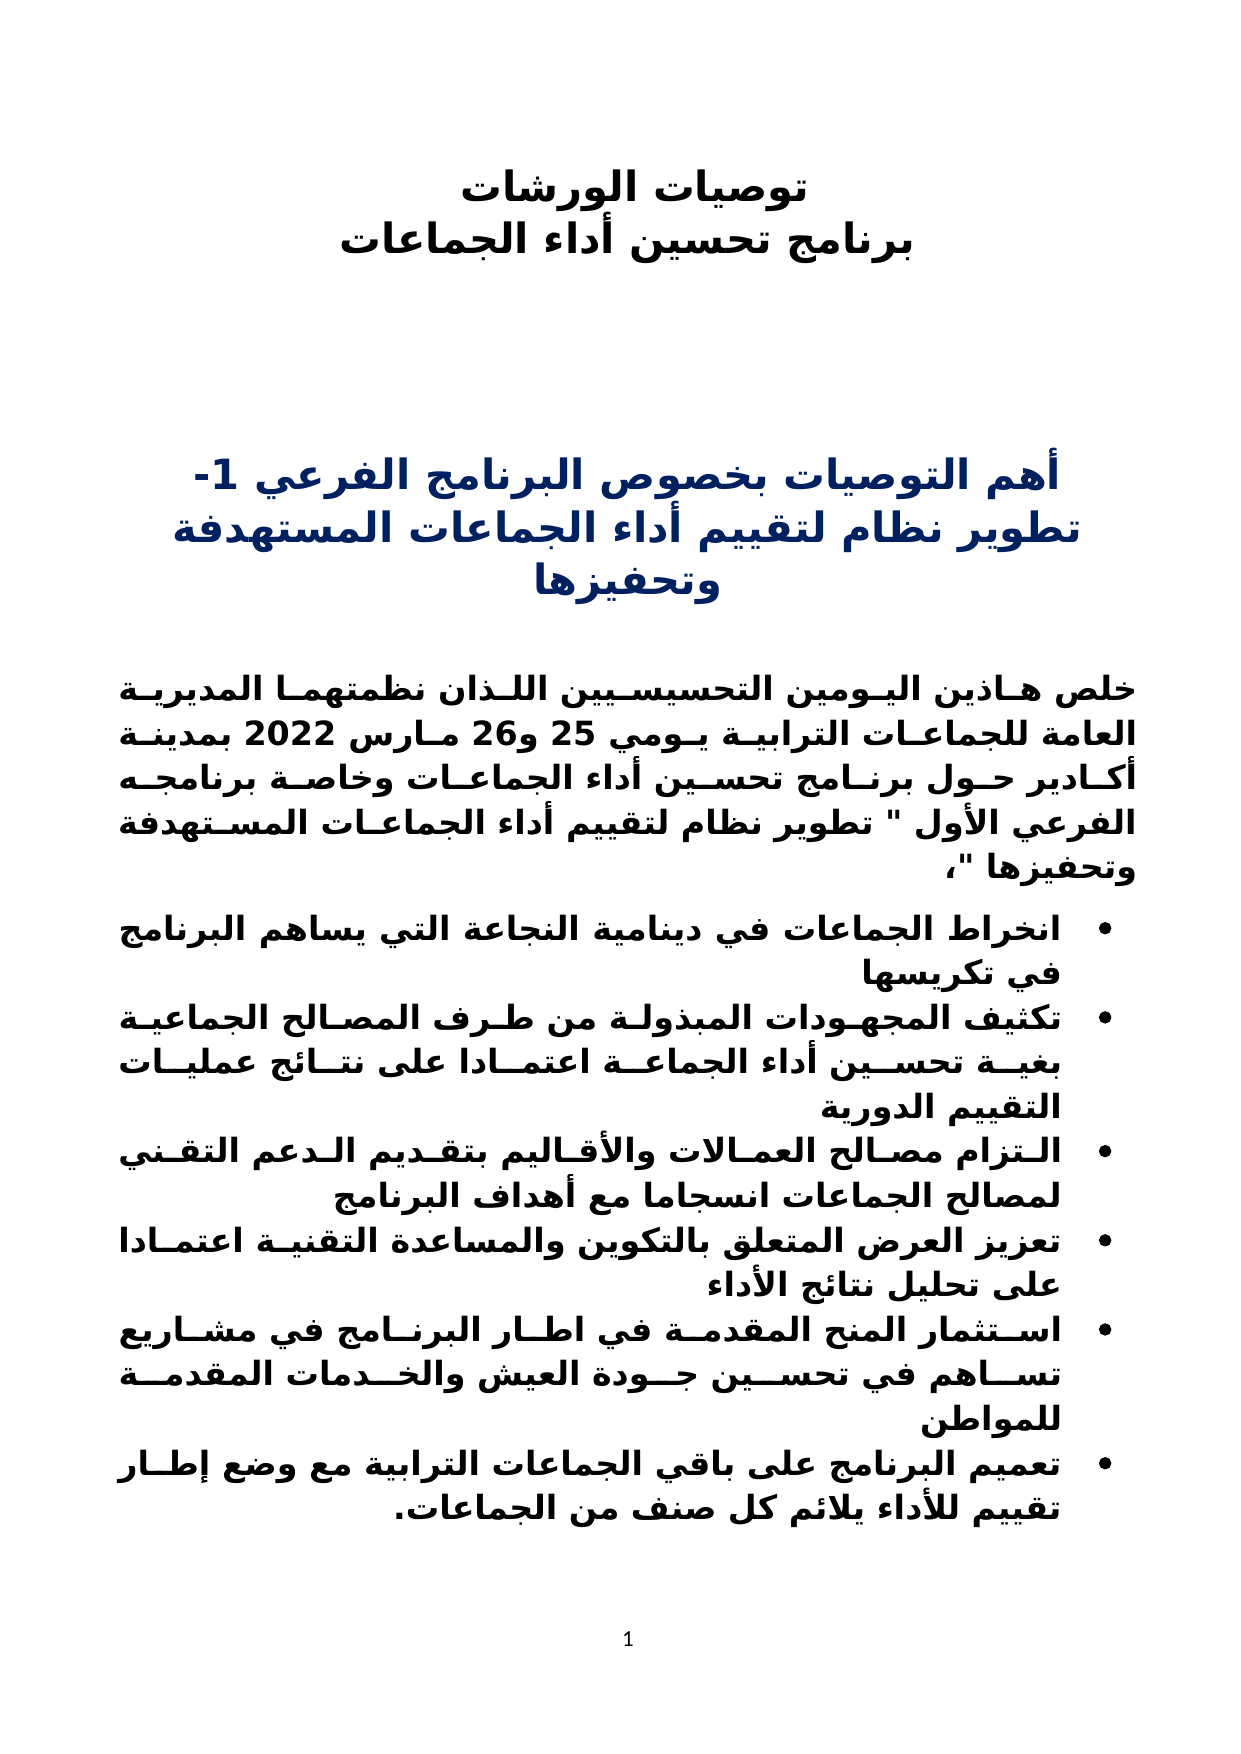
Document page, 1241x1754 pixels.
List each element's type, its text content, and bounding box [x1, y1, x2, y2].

text خلص هاذين اليومين التحسيسيين اللذان نظمتهما المديرية العامة للجماعات الترابية يومي 25 و26 مارس 2022 بمدينة أكادير حول برنامج تحسين أداء الجماعات وخاصة برنامجه الفرعي الأول " تطوير نظام لتقييم أداء الجماعات المستهدفة وتحفيزها "، [118, 669, 1137, 887]
list تكثيف المجهودات المبذولة من طرف المصالح الجماعية بغية تحسين أداء الجماعة اعتمادا على نتائج عمليات التقييم الدورية [118, 998, 1099, 1126]
list التزام مصالح العمالات والأقاليم بتقديم الدعم التقني لمصالح الجماعات انسجاما مع أهداف البرنامج [118, 1132, 1099, 1215]
text توصيات الورشات [118, 162, 1137, 211]
text برنامج تحسين أداء الجماعات [118, 215, 1137, 263]
list تعزيز العرض المتعلق بالتكوين والمساعدة التقنية اعتمادا على تحليل نتائج الأداء [118, 1221, 1099, 1304]
list استثمار المنح المقدمة في اطار البرنامج في مشاريع تساهم في تحسين جودة العيش والخدمات المقدمة للمواطن [118, 1310, 1099, 1438]
list تعميم البرنامج على باقي الجماعات الترابية مع وضع إطار تقييم للأداء يلائم كل صنف من الجماعات. [118, 1444, 1099, 1527]
text أهم التوصيات بخصوص البرنامج الفرعي 1- [118, 451, 1137, 499]
list انخراط الجماعات في دينامية النجاعة التي يساهم البرنامج في تكريسها [118, 909, 1099, 992]
text تطوير نظام لتقييم أداء الجماعات المستهدفة وتحفيزها [118, 503, 1137, 604]
